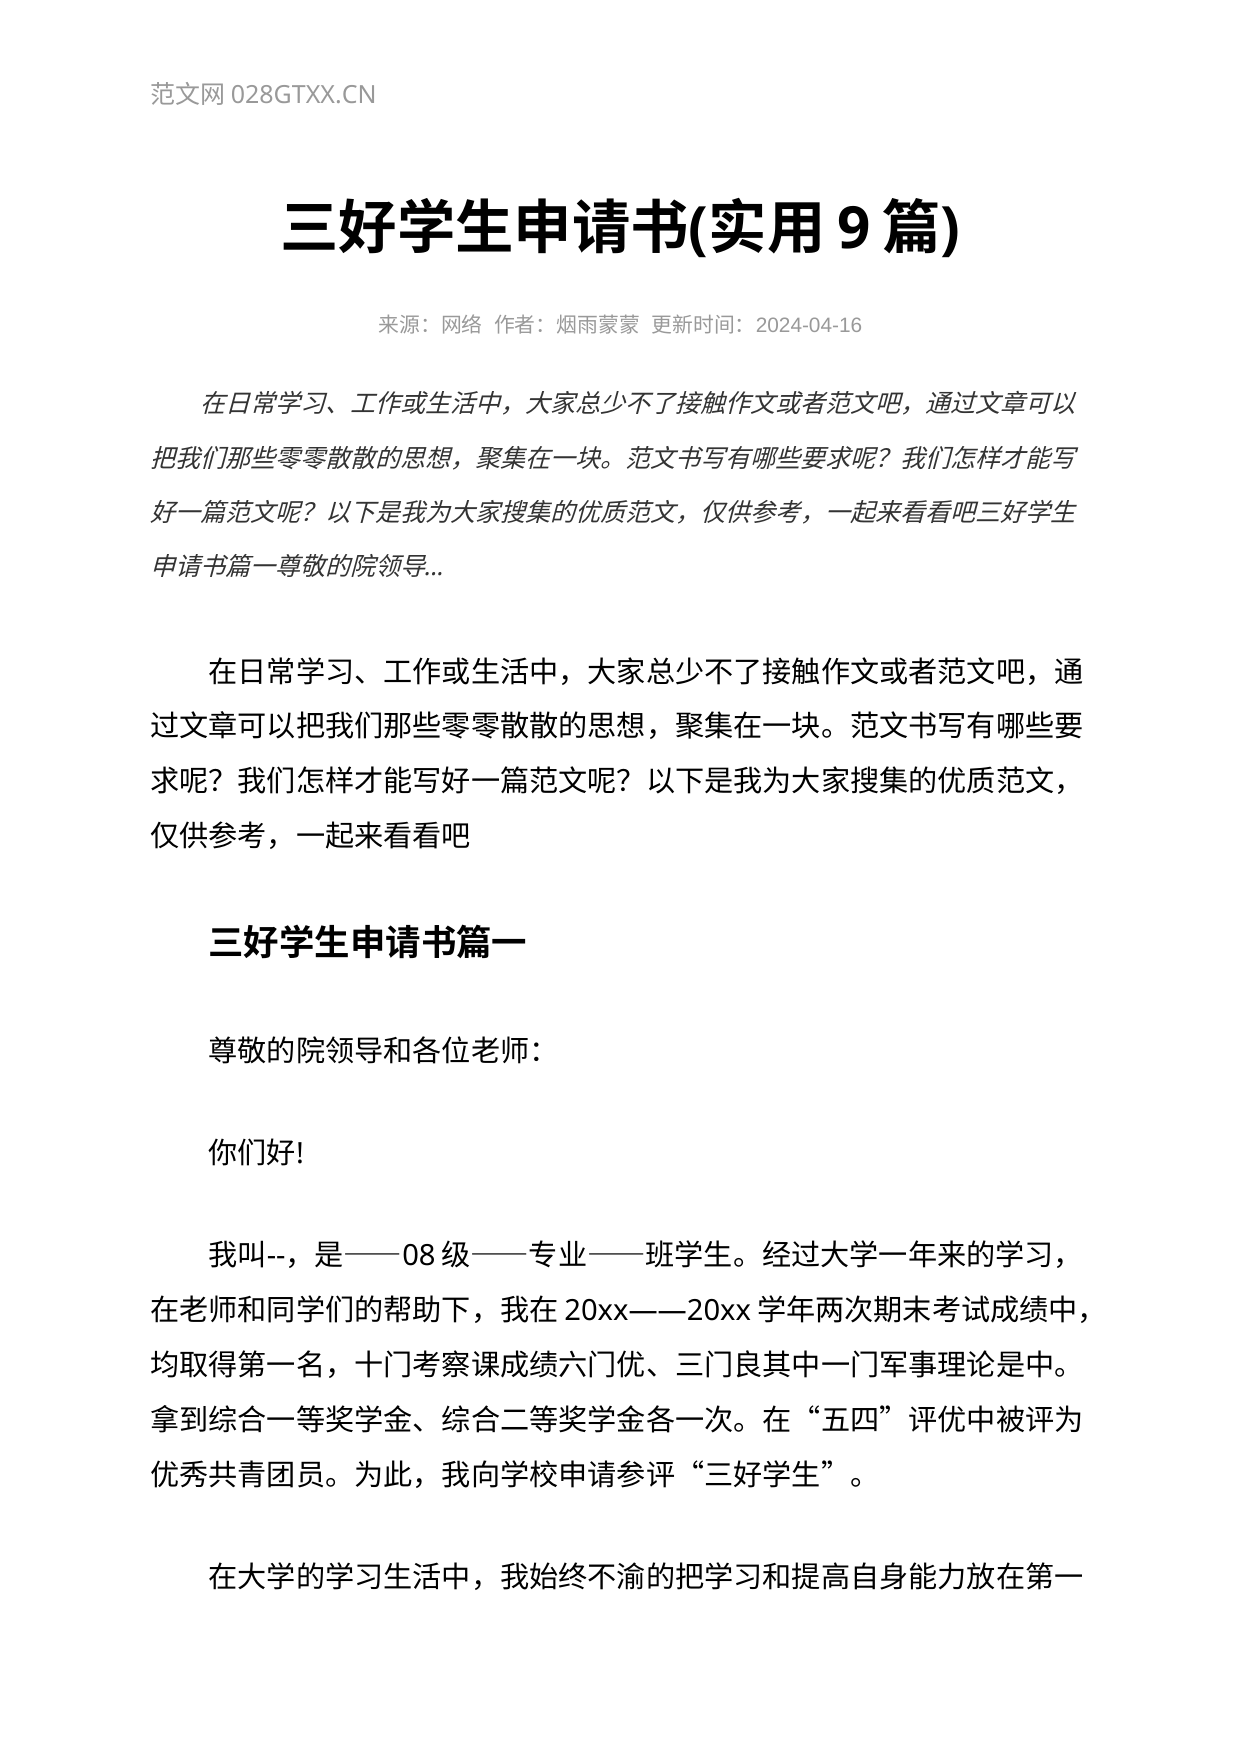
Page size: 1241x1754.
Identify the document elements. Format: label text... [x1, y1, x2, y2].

text 尊敬的院领导和各位老师： [150, 1028, 1090, 1070]
text 来源：网络 作者：烟雨蒙蒙 更新时间：2024-04-16 [150, 313, 1090, 337]
text 三好学生申请书篇一 [150, 914, 1090, 966]
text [150, 1553, 1090, 1596]
text 在日常学习、工作或生活中，大家总少不了接触作文或者范文吧，通过文章可以把我们那些零零散散的思想，聚集在一块。范文书写有哪些要求呢？我们怎样才能写好一篇范文呢？以下是我为大家搜集的优质范文，仅供参考，一起来看看吧 [150, 648, 1090, 855]
text 你们好! [150, 1130, 1090, 1172]
text 在日常学习、工作或生活中，大家总少不了接触作文或者范文吧，通过文章可以把我们那些零零散散的思想，聚集在一块。范文书写有哪些要求呢？我们怎样才能写好一篇范文呢？以下是我为大家搜集的优质范文，仅供参考，一起来看看吧三好学生申请书篇一尊敬的院领导... [150, 384, 1090, 583]
text 我叫--，是——08级——专业——班学生。经过大学一年来的学习，在老师和同学们的帮助下，我在20xx——20xx学年两次期末考试成绩中，均取得第一名，十门考察课成绩六门优、三门良其中一门军事理论是中。拿到综合一等奖学金、综合二等奖学金各一次。在“五四”评优中被评为优秀共青团员。为此，我向学校申请参评“三好学生”。 [150, 1232, 1090, 1494]
subtitle 三好学生申请书(实用9篇) [150, 181, 1090, 266]
